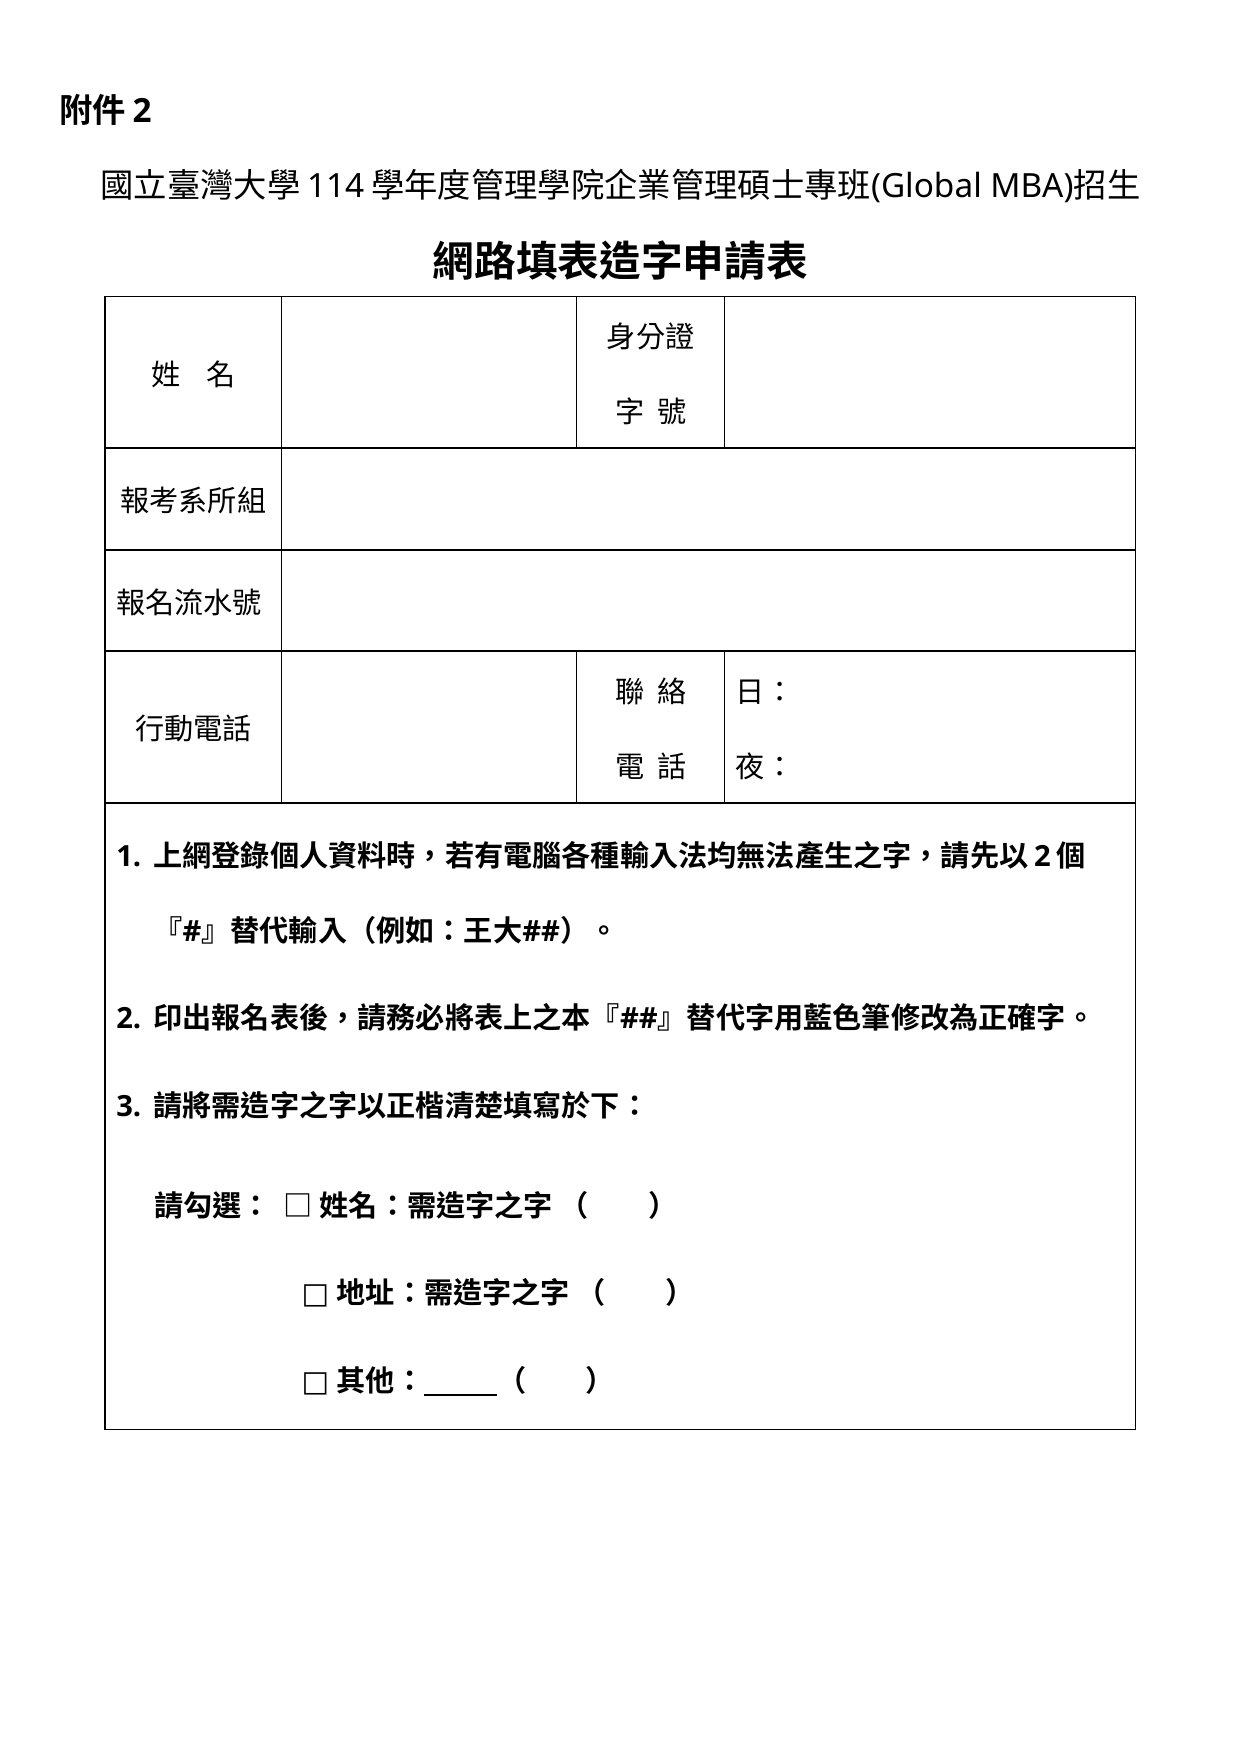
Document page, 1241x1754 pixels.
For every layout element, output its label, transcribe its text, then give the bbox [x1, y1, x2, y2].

table_cell 報考系所組 [106, 449, 281, 549]
table_header 姓 名 [106, 297, 281, 447]
table_cell [282, 652, 576, 802]
table_cell 日： 夜： [725, 652, 1135, 802]
table_cell [282, 551, 1135, 650]
text 附件2 [59, 71, 1181, 146]
table_header [725, 297, 1135, 447]
title 網路填表造字申請表 [59, 221, 1181, 296]
table_cell 上網登錄個人資料時，若有電腦各種輸入法均無法產生之字，請先以2個『#』替代輸入（例如：王大##）。 印出報名表後，請務必將表上之本『##』替代字用藍色筆修改為正確字。 請將需造字之字以正楷清楚填寫於下： 請勾選： □ 姓名：需造字之字 （ ） □ 地址：需造字之字 （ ） □ 其他： （ ） [106, 804, 1135, 1428]
table_cell 報名流水號 [106, 551, 281, 650]
table_cell [282, 449, 1135, 549]
table_header 身分證字 號 [577, 297, 724, 447]
table_cell 聯 絡 電 話 [577, 652, 724, 802]
title 國立臺灣大學114學年度管理學院企業管理碩士專班(Global MBA)招生 [59, 146, 1181, 221]
table_cell 行動電話 [106, 652, 281, 802]
table_header [282, 297, 576, 447]
